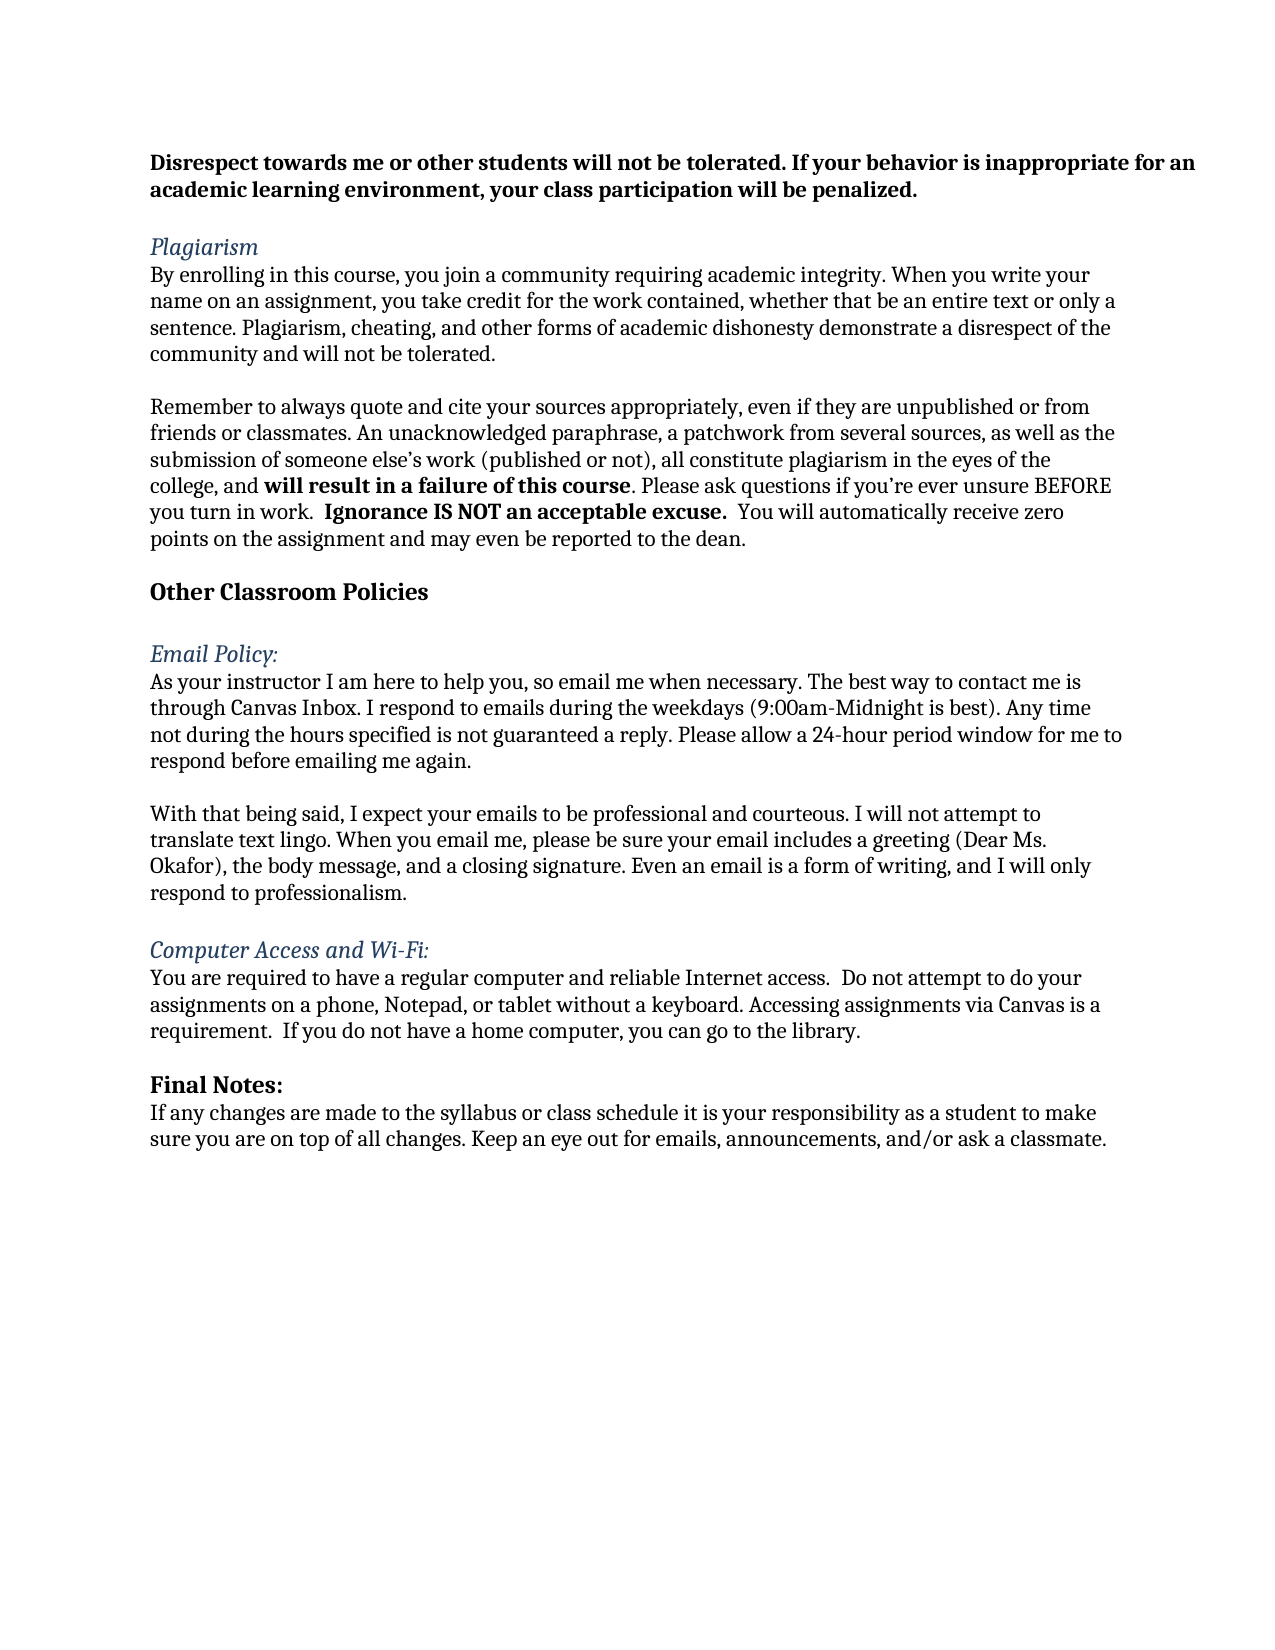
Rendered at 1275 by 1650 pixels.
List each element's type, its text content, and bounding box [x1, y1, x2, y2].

text Computer Access and Wi-Fi: [150, 936, 1125, 965]
text Plagiarism [150, 233, 1125, 262]
text Final Notes: [150, 1071, 1125, 1099]
text Other Classroom Policies [150, 578, 1125, 607]
text Email Policy: [150, 611, 1125, 669]
text You are required to have a regular computer and reliable Internet access. Do not attempt to do your assignments on a phone, Notepad, or tablet without a keyboard. Accessing assignments via Canvas is a requirement. If you do not have a home computer, you can go to the library. [150, 965, 1125, 1044]
text With that being said, I expect your emails to be professional and courteous. I will not attempt to translate text lingo. When you email me, please be sure your email includes a greeting (Dear Ms. Okafor), the body message, and a closing signature. Even an email is a form of writing, and I will only respond to professionalism. [150, 800, 1125, 906]
text Disrespect towards me or other students will not be tolerated. If your behavior is inappropriate for an academic learning environment, your class participation will be penalized. [150, 150, 1200, 203]
text As your instructor I am here to help you, so email me when necessary. The best way to contact me is through Canvas Inbox. I respond to emails during the weekdays (9:00am-Midnight is best). Any time not during the hours specified is not guaranteed a reply. Please allow a 24-hour period window for me to respond before emailing me again. [150, 669, 1125, 774]
text Remember to always quote and cite your sources appropriately, even if they are unpublished or from friends or classmates. An unacknowledged paraphrase, a patchwork from several sources, as well as the submission of someone else’s work (published or not), all constitute plagiarism in the eyes of the college, and will result in a failure of this course. Please ask questions if you’re ever unsure BEFORE you turn in work. Ignorance IS NOT an acceptable excuse. You will automatically receive zero points on the assignment and may even be reported to the dean. [150, 394, 1125, 578]
text By enrolling in this course, you join a community requiring academic integrity. When you write your name on an assignment, you take credit for the work contained, whether that be an entire text or only a sentence. Plagiarism, cheating, and other forms of academic dishonesty demonstrate a disrespect of the community and will not be tolerated. [150, 262, 1125, 367]
text If any changes are made to the syllabus or class schedule it is your responsibility as a student to make sure you are on top of all changes. Keep an eye out for emails, announcements, and/or ask a classmate. [150, 1099, 1125, 1152]
